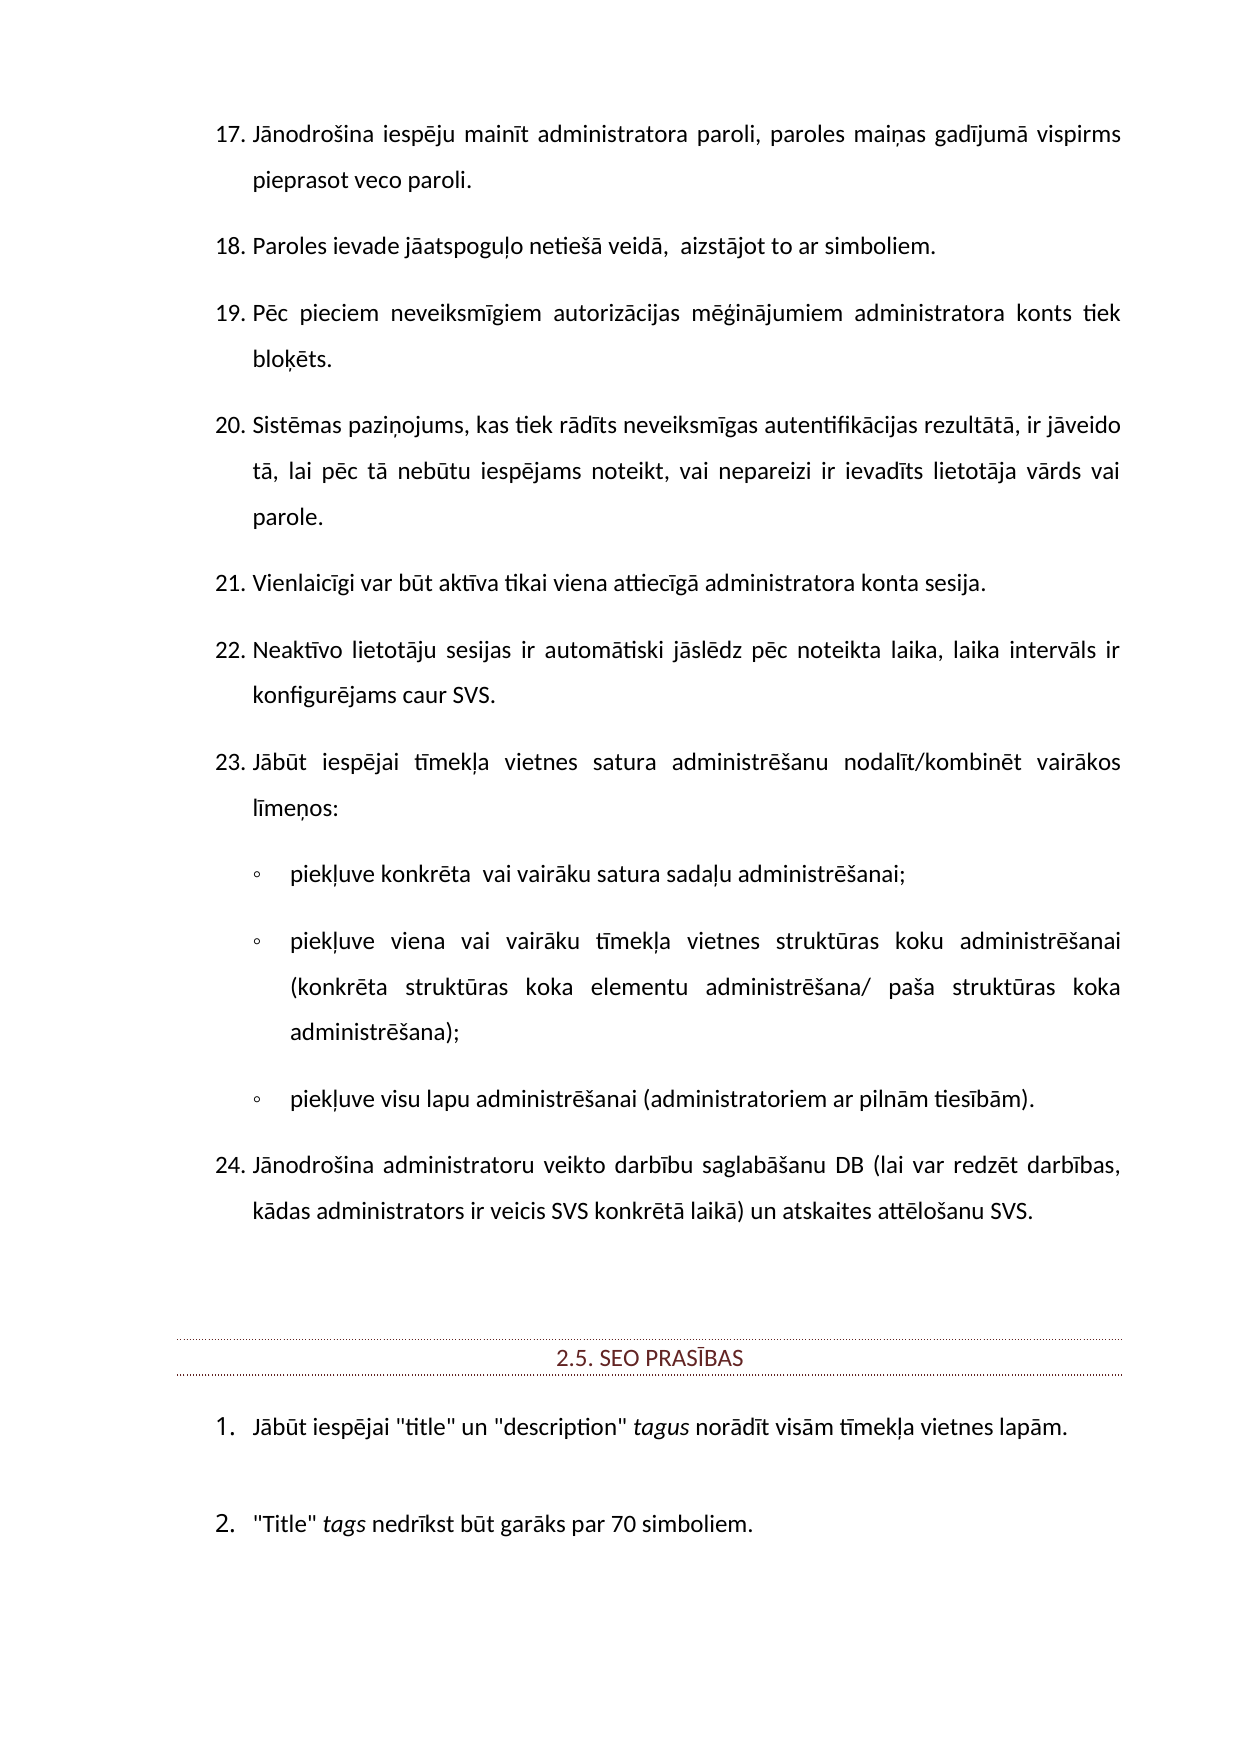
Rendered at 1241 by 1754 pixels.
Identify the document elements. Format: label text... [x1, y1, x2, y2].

list Sistēmas paziņojums, kas tiek rādīts neveiksmīgas autentifikācijas rezultātā, ir jāveido tā, lai pēc tā nebūtu iespējams noteikt, vai nepareizi ir ievadīts lietotāja vārds vai parole. [215, 409, 1122, 531]
list piekļuve viena vai vairāku tīmekļa vietnes struktūras koku administrēšanai (konkrēta struktūras koka elementu administrēšana/ paša struktūras koka administrēšana); [252, 925, 1122, 1047]
list "Title" tags nedrīkst būt garāks par 70 simboliem. [215, 1496, 1122, 1547]
list Vienlaicīgi var būt aktīva tikai viena attiecīgā administratora konta sesija. [215, 567, 1122, 598]
subtitle 2.5. SEO prasības [177, 1339, 1122, 1376]
list Neaktīvo lietotāju sesijas ir automātiski jāslēdz pēc noteikta laika, laika intervāls ir konfigurējams caur SVS. [215, 634, 1122, 710]
list Jābūt iespējai tīmekļa vietnes satura administrēšanu nodalīt/kombinēt vairākos līmeņos: [215, 746, 1122, 822]
list Pēc pieciem neveiksmīgiem autorizācijas mēģinājumiem administratora konts tiek bloķēts. [215, 297, 1122, 373]
list piekļuve konkrēta vai vairāku satura sadaļu administrēšanai; [252, 858, 1122, 889]
list piekļuve visu lapu administrēšanai (administratoriem ar pilnām tiesībām). [252, 1083, 1122, 1113]
list Paroles ievade jāatspoguļo netiešā veidā, aizstājot to ar simboliem. [215, 230, 1122, 261]
list Jānodrošina administratoru veikto darbību saglabāšanu DB (lai var redzēt darbības, kādas administrators ir veicis SVS konkrētā laikā) un atskaites attēlošanu SVS. [215, 1149, 1122, 1226]
list Jābūt iespējai "title" un "description" tagus norādīt visām tīmekļa vietnes lapām. [215, 1398, 1122, 1449]
list Jānodrošina iespēju mainīt administratora paroli, paroles maiņas gadījumā vispirms pieprasot veco paroli. [215, 118, 1122, 194]
